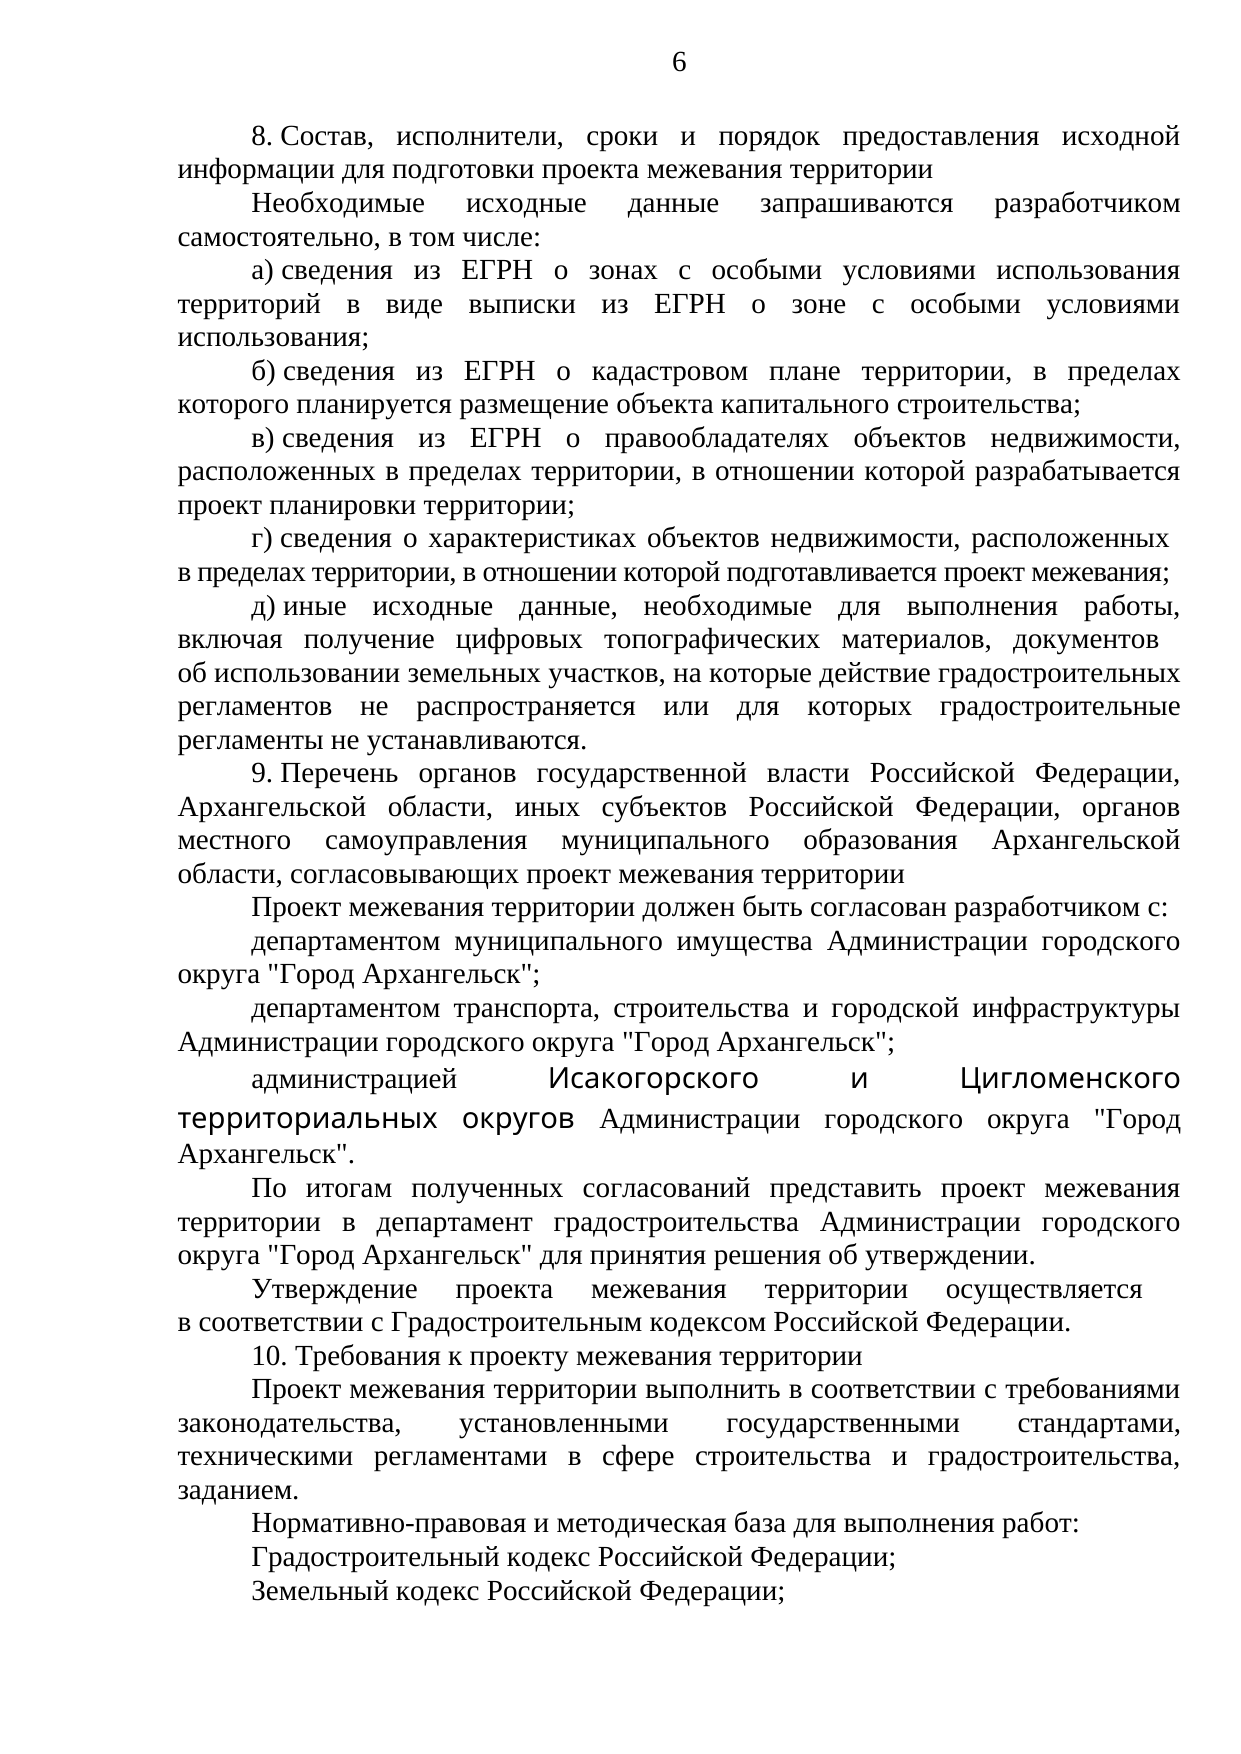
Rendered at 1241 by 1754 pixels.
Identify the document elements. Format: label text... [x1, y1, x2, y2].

text г) сведения о характеристиках объектов недвижимости, расположенных в пределах территории, в отношении которой подготавливается проект межевания; [177, 521, 1181, 588]
text Земельный кодекс Российской Федерации; [177, 1573, 1181, 1606]
text Проект межевания территории выполнить в соответствии с требованиями законодательства, установленными государственными стандартами, техническими регламентами в сфере строительства и градостроительства, заданием. [177, 1371, 1181, 1506]
text в) сведения из ЕГРН о правообладателях объектов недвижимости, расположенных в пределах территории, в отношении которой разрабатывается проект планировки территории; [177, 420, 1181, 521]
text администрацией Исакогорского и Цигломенского территориальных округов Администрации городского округа "Город Архангельск". [177, 1097, 1181, 1170]
text Нормативно-правовая и методическая база для выполнения работ: [177, 1506, 1181, 1539]
text а) сведения из ЕГРН о зонах с особыми условиями использования территорий в виде выписки из ЕГРН о зоне с особыми условиями использования; [177, 252, 1181, 353]
text департаментом транспорта, строительства и городской инфраструктуры Администрации городского округа "Город Архангельск"; [177, 990, 1181, 1057]
text 9. Перечень органов государственной власти Российской Федерации, Архангельской области, иных субъектов Российской Федерации, органов местного самоуправления муниципального образования Архангельской области, согласовывающих проект межевания территории [177, 755, 1181, 889]
text Утверждение проекта межевания территории осуществляется в соответствии с Градостроительным кодексом Российской Федерации. [177, 1271, 1181, 1338]
text Градостроительный кодекс Российской Федерации; [177, 1539, 1181, 1573]
text 10. Требования к проекту межевания территории [177, 1338, 1181, 1371]
text Проект межевания территории должен быть согласован разработчиком с: [177, 889, 1181, 923]
text 8. Состав, исполнители, сроки и порядок предоставления исходной информации для подготовки проекта межевания территории [177, 118, 1181, 185]
text департаментом муниципального имущества Администрации городского округа "Город Архангельск"; [177, 923, 1181, 990]
text По итогам полученных согласований представить проект межевания территории в департамент градостроительства Администрации городского округа "Город Архангельск" для принятия решения об утверждении. [177, 1170, 1181, 1271]
text б) сведения из ЕГРН о кадастровом плане территории, в пределах которого планируется размещение объекта капитального строительства; [177, 353, 1181, 420]
text д) иные исходные данные, необходимые для выполнения работы, включая получение цифровых топографических материалов, документов об использовании земельных участков, на которые действие градостроительных регламентов не распространяется или для которых градостроительные регламенты не устанавливаются. [177, 588, 1181, 755]
text Необходимые исходные данные запрашиваются разработчиком самостоятельно, в том числе: [177, 185, 1181, 252]
text администрацией Исакогорского и Цигломенского территориальных округов Администрации городского округа "Город Архангельск". [177, 1057, 548, 1097]
